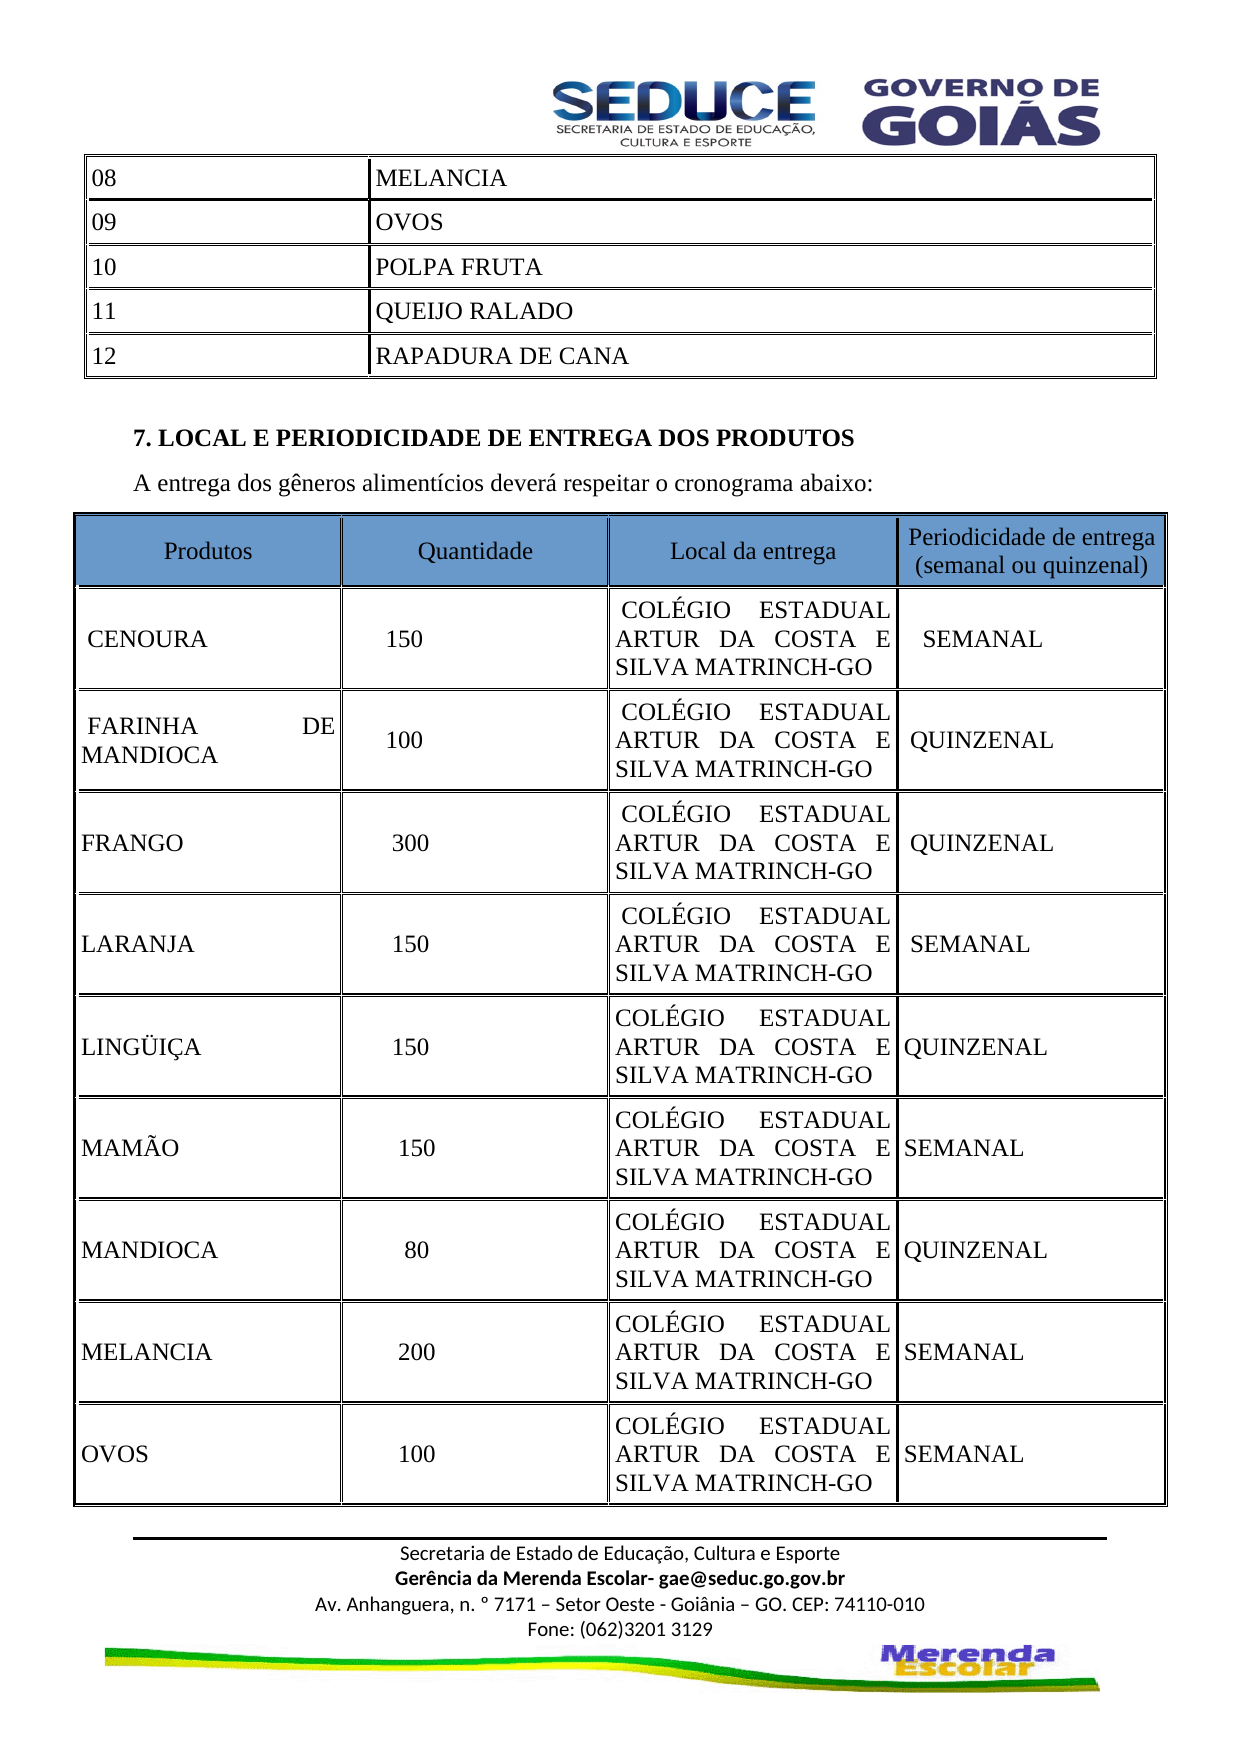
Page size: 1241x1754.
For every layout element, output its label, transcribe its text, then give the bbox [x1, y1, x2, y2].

table_cell CENOURA [76, 585, 340, 687]
table_cell SEMANAL [899, 1095, 1165, 1197]
table_cell 150 [343, 589, 607, 687]
table_cell 08 [87, 155, 369, 198]
table_cell 11 [85, 287, 369, 331]
table_cell MELANCIA [76, 1299, 340, 1401]
table_cell COLÉGIO ESTADUAL ARTUR DA COSTA E SILVA MATRINCH-GO [610, 997, 896, 1095]
table_cell LINGÜIÇA [76, 993, 340, 1095]
table_header Produtos [76, 516, 342, 585]
table_cell 150 [343, 895, 607, 993]
text 7. LOCAL E PERIODICIDADE DE ENTREGA DOS PRODUTOS [133, 423, 1107, 452]
table_cell COLÉGIO ESTADUAL ARTUR DA COSTA E SILVA MATRINCH-GO [610, 1201, 896, 1299]
table_cell RAPADURA DE CANA [369, 331, 1154, 376]
table_cell 200 [343, 1303, 607, 1401]
table_cell 150 [343, 997, 607, 1095]
table_cell MANDIOCA [76, 1197, 340, 1299]
table_cell SEMANAL [899, 891, 1165, 993]
table_cell 300 [343, 793, 607, 891]
table_cell 100 [343, 691, 607, 789]
table_cell COLÉGIO ESTADUAL ARTUR DA COSTA E SILVA MATRINCH-GO [610, 589, 896, 687]
table_cell QUEIJO RALADO [369, 287, 1155, 331]
table_cell 12 [87, 331, 369, 376]
table_cell QUINZENAL [899, 688, 1165, 789]
table_cell COLÉGIO ESTADUAL ARTUR DA COSTA E SILVA MATRINCH-GO [609, 1405, 897, 1503]
table_cell COLÉGIO ESTADUAL ARTUR DA COSTA E SILVA MATRINCH-GO [610, 1303, 896, 1401]
table_cell FRANGO [76, 789, 340, 891]
table_cell COLÉGIO ESTADUAL ARTUR DA COSTA E SILVA MATRINCH-GO [610, 793, 896, 891]
table_cell QUINZENAL [899, 1197, 1165, 1299]
table_cell 150 [343, 1099, 607, 1197]
table_cell COLÉGIO ESTADUAL ARTUR DA COSTA E SILVA MATRINCH-GO [610, 1099, 896, 1197]
table_cell SEMANAL [897, 1401, 1165, 1503]
table_cell QUINZENAL [899, 789, 1165, 891]
table_cell QUINZENAL [899, 993, 1165, 1095]
table_cell FARINHA DE MANDIOCA [76, 688, 340, 789]
table_cell SEMANAL [899, 585, 1165, 687]
table_cell 100 [342, 1405, 609, 1503]
table_header Quantidade [342, 516, 609, 585]
table_cell MELANCIA [369, 157, 1154, 198]
table_header Local da entrega [609, 516, 897, 585]
text A entrega dos gêneros alimentícios deverá respeitar o cronograma abaixo: [133, 468, 1107, 497]
table_cell 09 [85, 198, 368, 242]
table_cell OVOS [371, 198, 1155, 242]
table_cell OVOS [76, 1401, 342, 1503]
table_cell 10 [87, 243, 368, 287]
table_cell MAMÃO [76, 1095, 340, 1197]
table_cell POLPA FRUTA [371, 243, 1154, 287]
table_cell COLÉGIO ESTADUAL ARTUR DA COSTA E SILVA MATRINCH-GO [610, 895, 896, 993]
picture [552, 73, 1108, 154]
table_cell LARANJA [76, 891, 340, 993]
table_cell 80 [343, 1201, 607, 1299]
table_cell SEMANAL [899, 1299, 1165, 1401]
table_cell COLÉGIO ESTADUAL ARTUR DA COSTA E SILVA MATRINCH-GO [610, 691, 896, 789]
table_header Periodicidade de entrega (semanal ou quinzenal) [897, 516, 1164, 585]
